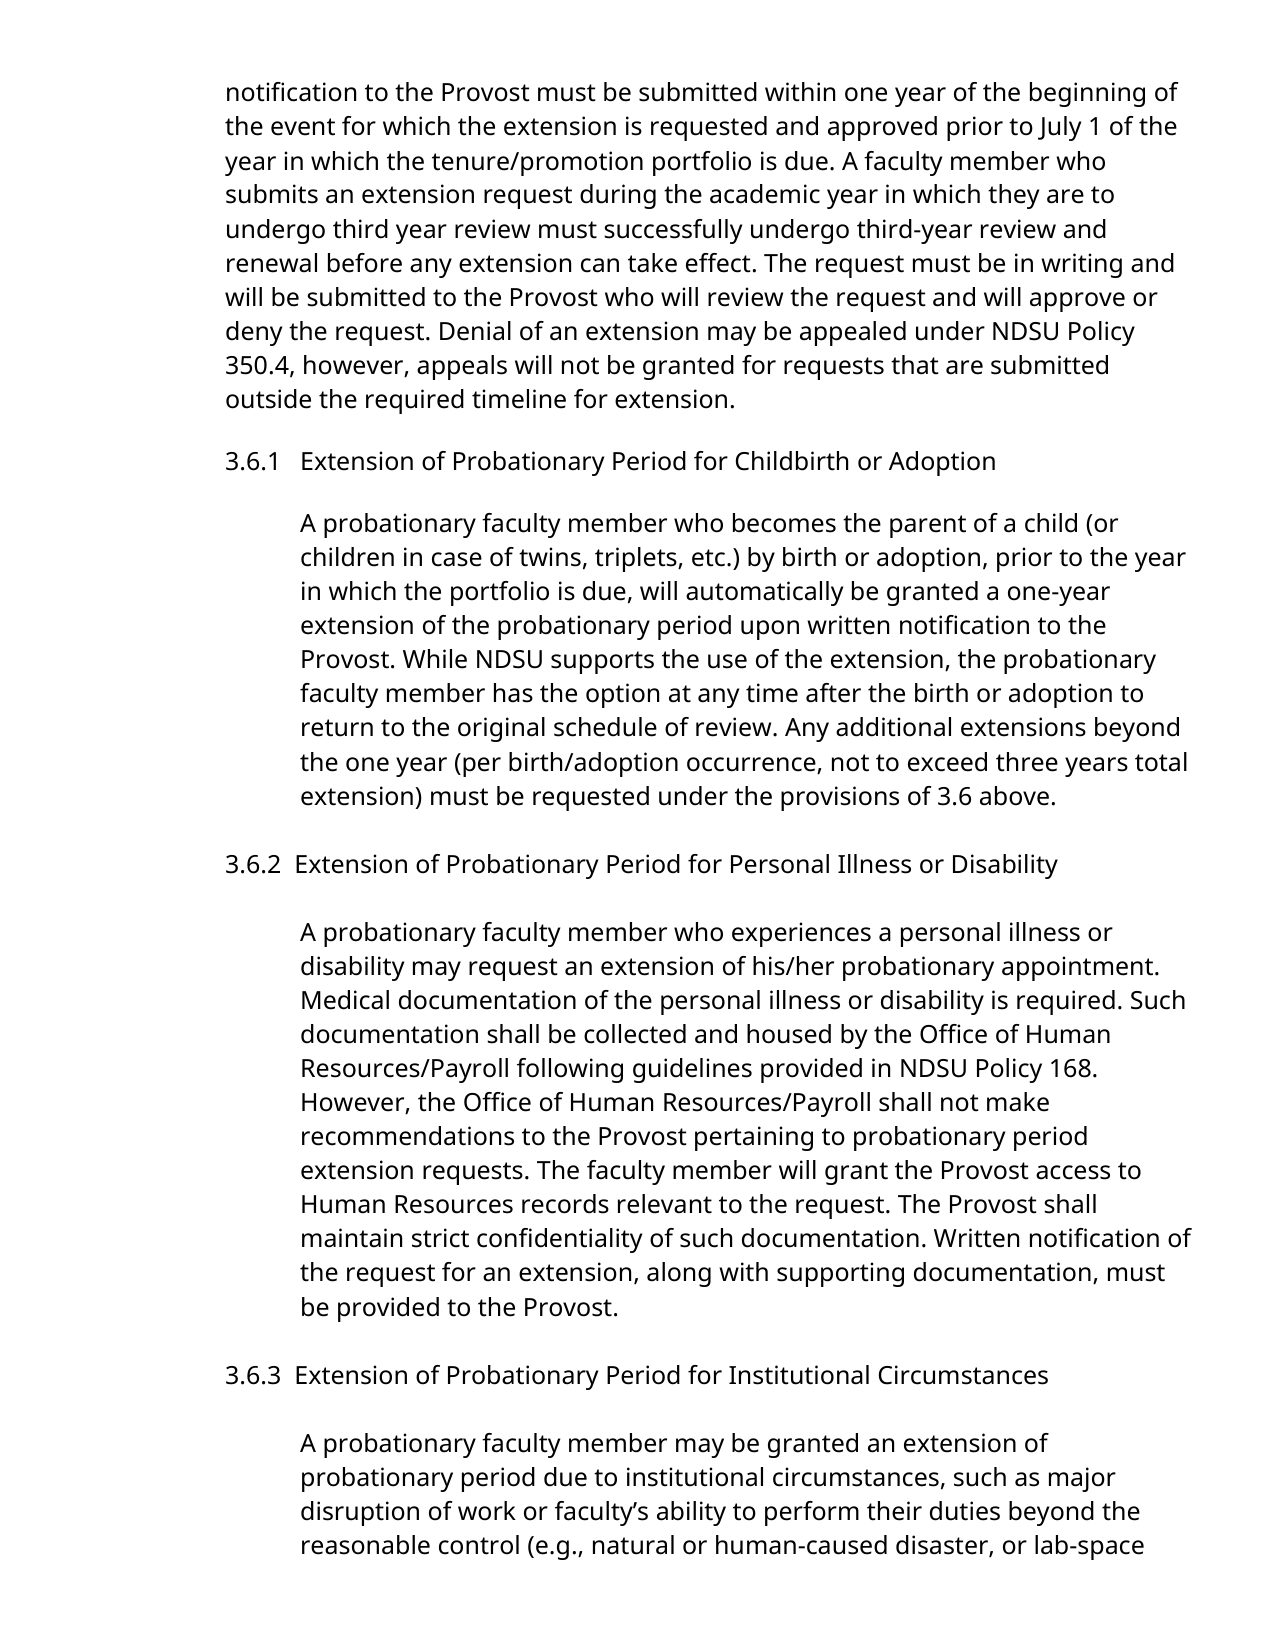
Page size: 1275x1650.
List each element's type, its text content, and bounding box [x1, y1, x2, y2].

text 3.6.3 Extension of Probationary Period for Institutional Circumstances [150, 1357, 1200, 1391]
text A probationary faculty member who becomes the parent of a child (or children in case of twins, triplets, etc.) by birth or adoption, prior to the year in which the portfolio is due, will automatically be granted a one-year extension of the probationary period upon written notification to the Provost. While NDSU supports the use of the extension, the probationary faculty member has the option at any time after the birth or adoption to return to the original schedule of review. Any additional extensions beyond the one year (per birth/adoption occurrence, not to exceed three years total extension) must be requested under the provisions of 3.6 above. [300, 506, 1200, 812]
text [300, 1425, 1200, 1562]
text A probationary faculty member who experiences a personal illness or disability may request an extension of his/her probationary appointment. Medical documentation of the personal illness or disability is required. Such documentation shall be collected and housed by the Office of Human Resources/Payroll following guidelines provided in NDSU Policy 168. However, the Office of Human Resources/Payroll shall not make recommendations to the Provost pertaining to probationary period extension requests. The faculty member will grant the Provost access to Human Resources records relevant to the request. The Provost shall maintain strict confidentiality of such documentation. Written notification of the request for an extension, along with supporting documentation, must be provided to the Provost. [300, 914, 1200, 1323]
text 3.6.1 Extension of Probationary Period for Childbirth or Adoption [150, 444, 1200, 478]
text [225, 75, 1200, 444]
text 3.6.2 Extension of Probationary Period for Personal Illness or Disability [150, 846, 1200, 880]
